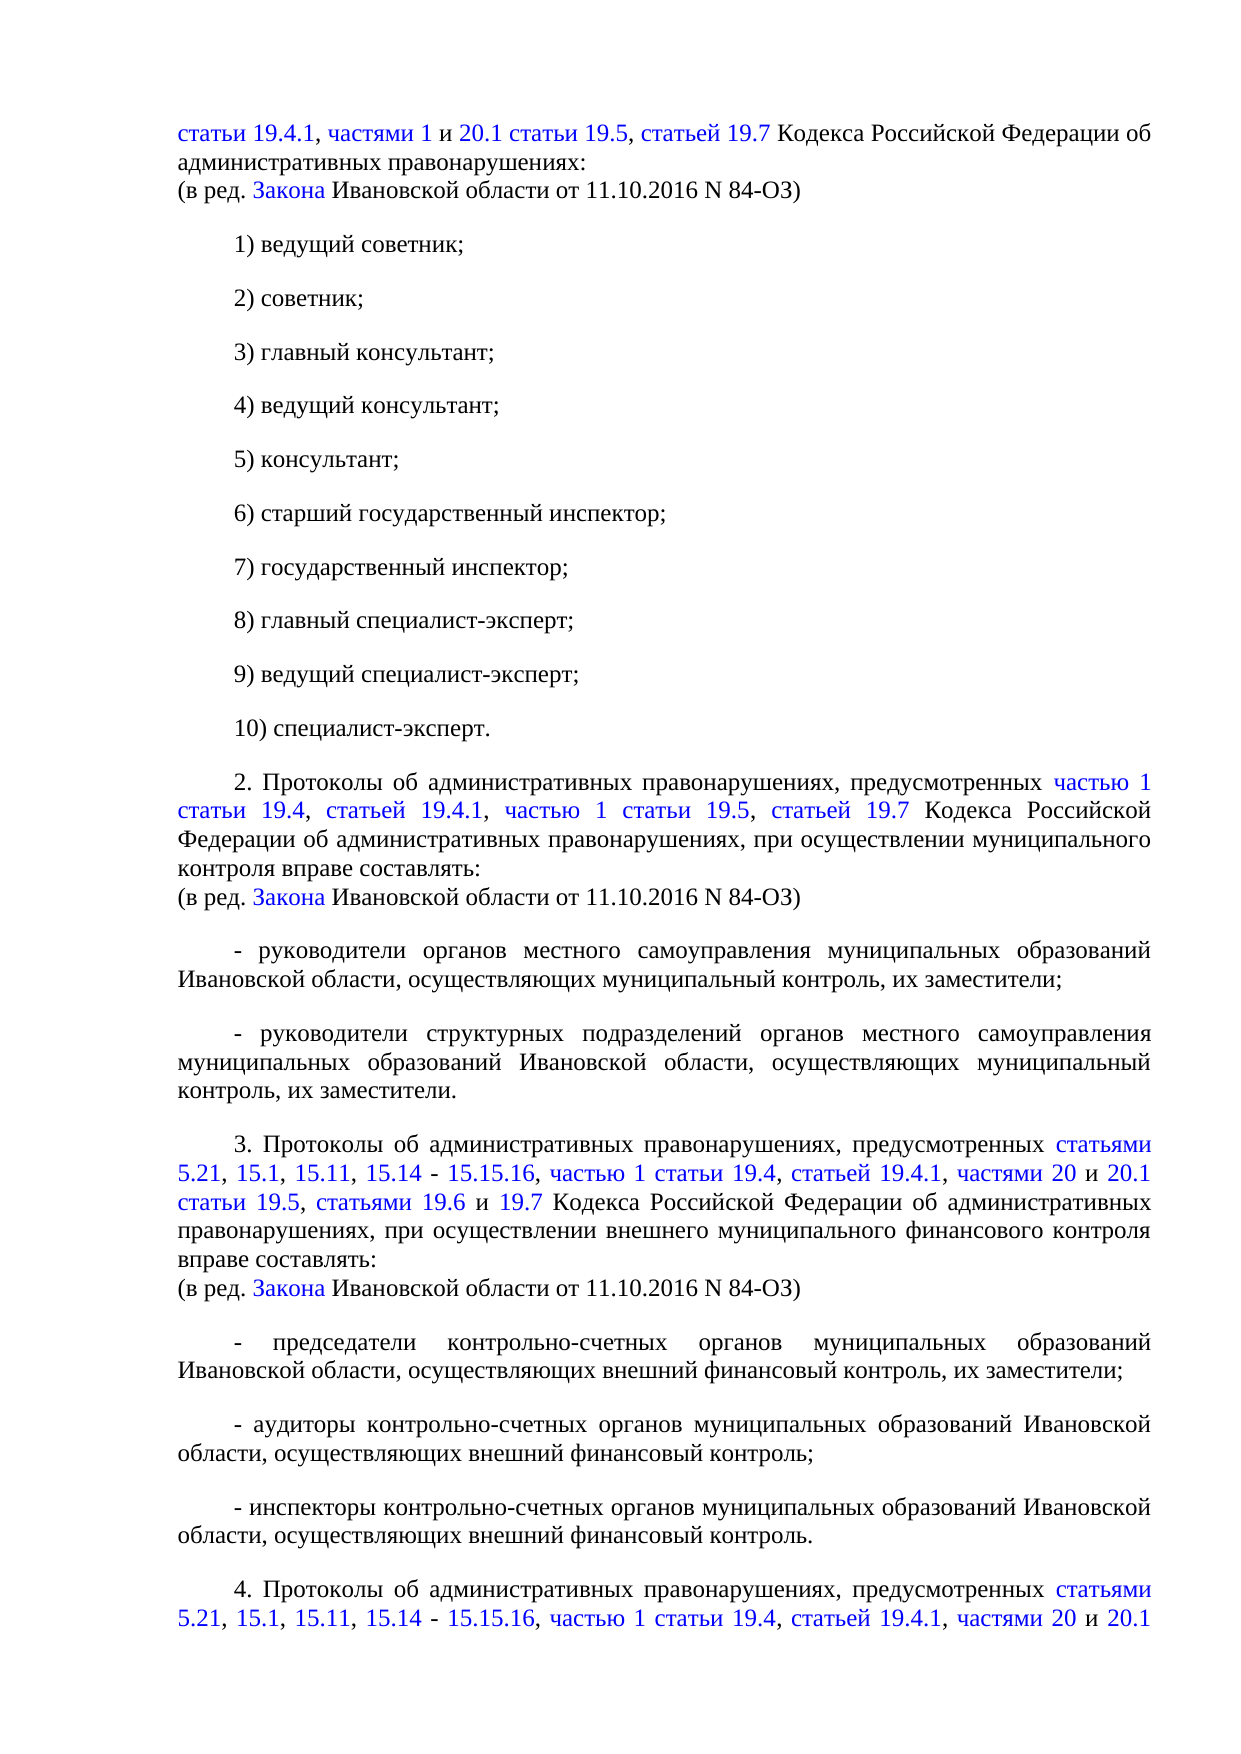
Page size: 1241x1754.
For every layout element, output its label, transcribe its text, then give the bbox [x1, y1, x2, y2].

text 10) специалист-эксперт. [177, 713, 1152, 742]
text 7) государственный инспектор; [177, 552, 1152, 581]
text 2) советник; [177, 283, 1152, 312]
text 3. Протоколы об административных правонарушениях, предусмотренных статьями 5.21, 15.1, 15.11, 15.14 - 15.15.16, частью 1 статьи 19.4, статьей 19.4.1, частями 20 и 20.1 статьи 19.5, статьями 19.6 и 19.7 Кодекса Российской Федерации об административных правонарушениях, при осуществлении внешнего муниципального финансового контроля вправе составлять: [177, 1129, 1152, 1273]
text 5) консультант; [177, 444, 1152, 473]
text - руководители органов местного самоуправления муниципальных образований Ивановской области, осуществляющих муниципальный контроль, их заместители; [177, 936, 1152, 993]
text 4) ведущий консультант; [177, 391, 1152, 419]
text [177, 1574, 1152, 1632]
text 6) старший государственный инспектор; [177, 498, 1152, 527]
text 3) главный консультант; [177, 337, 1152, 366]
text (в ред. Закона Ивановской области от 11.10.2016 N 84-ОЗ) [177, 176, 1152, 204]
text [177, 118, 1152, 176]
text 8) главный специалист-эксперт; [177, 606, 1152, 634]
text - аудиторы контрольно-счетных органов муниципальных образований Ивановской области, осуществляющих внешний финансовый контроль; [177, 1409, 1152, 1467]
text - инспекторы контрольно-счетных органов муниципальных образований Ивановской области, осуществляющих внешний финансовый контроль. [177, 1492, 1152, 1549]
text 2. Протоколы об административных правонарушениях, предусмотренных частью 1 статьи 19.4, статьей 19.4.1, частью 1 статьи 19.5, статьей 19.7 Кодекса Российской Федерации об административных правонарушениях, при осуществлении муниципального контроля вправе составлять: [177, 767, 1152, 882]
text 1) ведущий советник; [177, 229, 1152, 258]
text 9) ведущий специалист-эксперт; [177, 659, 1152, 688]
text - руководители структурных подразделений органов местного самоуправления муниципальных образований Ивановской области, осуществляющих муниципальный контроль, их заместители. [177, 1018, 1152, 1104]
text - председатели контрольно-счетных органов муниципальных образований Ивановской области, осуществляющих внешний финансовый контроль, их заместители; [177, 1327, 1152, 1384]
text (в ред. Закона Ивановской области от 11.10.2016 N 84-ОЗ) [177, 1273, 1152, 1302]
text (в ред. Закона Ивановской области от 11.10.2016 N 84-ОЗ) [177, 882, 1152, 911]
